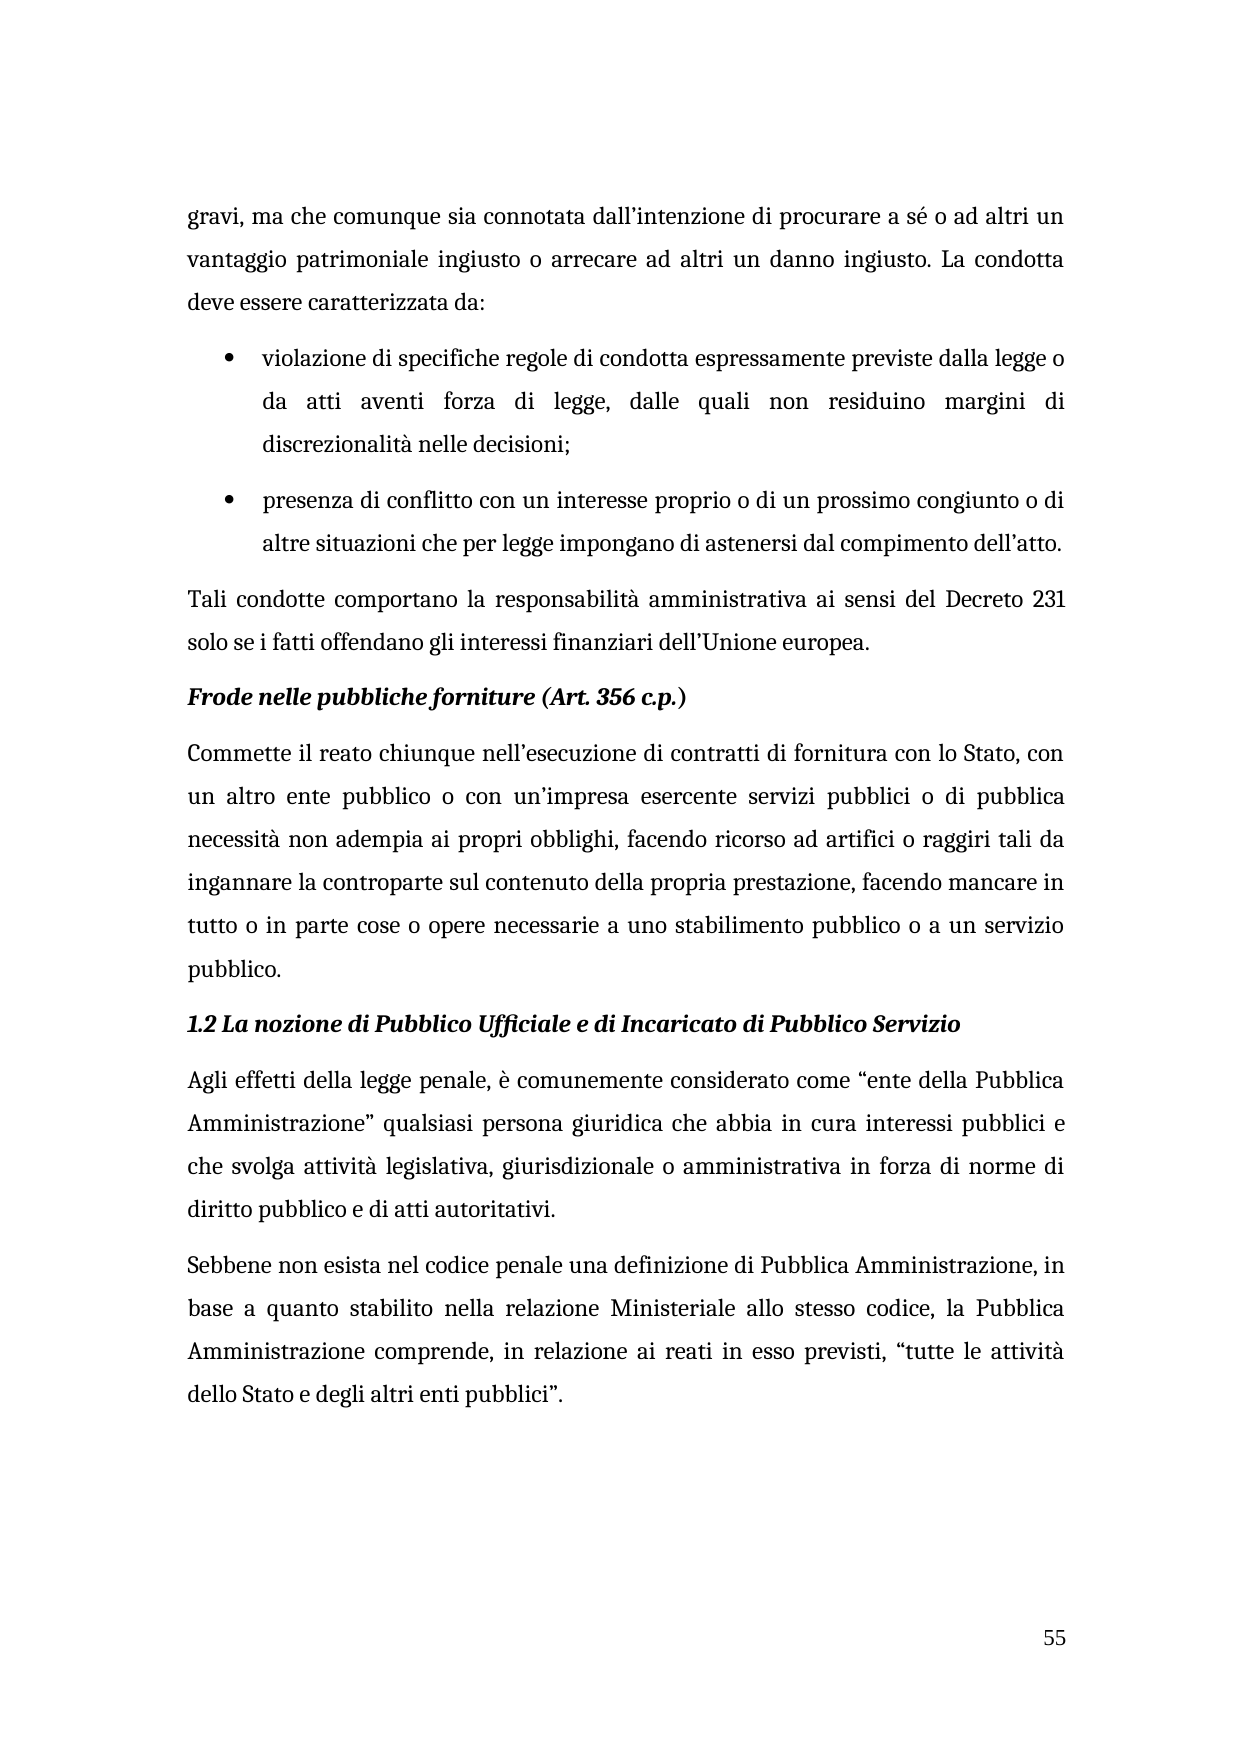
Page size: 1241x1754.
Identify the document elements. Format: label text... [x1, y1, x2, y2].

text Tali condotte comportano la responsabilità amministrativa ai sensi del Decreto 231 solo se i fatti offendano gli interessi finanziari dell’Unione europea. [187, 584, 1066, 656]
list violazione di specifiche regole di condotta espressamente previste dalla legge o da atti aventi forza di legge, dalle quali non residuino margini di discrezionalità nelle decisioni; [225, 344, 1066, 459]
text Agli effetti della legge penale, è comunemente considerato come “ente della Pubblica Amministrazione” qualsiasi persona giuridica che abbia in cura interessi pubblici e che svolga attività legislativa, giurisdizionale o amministrativa in forza di norme di diritto pubblico e di atti autoritativi. [187, 1066, 1066, 1224]
text Commette il reato chiunque nell’esecuzione di contratti di fornitura con lo Stato, con un altro ente pubblico o con un’impresa esercente servizi pubblici o di pubblica necessità non adempia ai propri obblighi, facendo ricorso ad artifici o raggiri tali da ingannare la controparte sul contenuto della propria prestazione, facendo mancare in tutto o in parte cose o opere necessarie a uno stabilimento pubblico o a un servizio pubblico. [187, 739, 1066, 983]
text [187, 202, 1066, 317]
list presenza di conflitto con un interesse proprio o di un prossimo congiunto o di altre situazioni che per legge impongano di astenersi dal compimento dell’atto. [225, 486, 1066, 558]
text Frode nelle pubbliche forniture (Art. 356 c.p.) [187, 683, 1066, 712]
text 1.2 La nozione di Pubblico Ufficiale e di Incaricato di Pubblico Servizio [187, 1010, 1066, 1039]
text Sebbene non esista nel codice penale una definizione di Pubblica Amministrazione, in base a quanto stabilito nella relazione Ministeriale allo stesso codice, la Pubblica Amministrazione comprende, in relazione ai reati in esso previsti, “tutte le attività dello Stato e degli altri enti pubblici”. [187, 1251, 1066, 1409]
